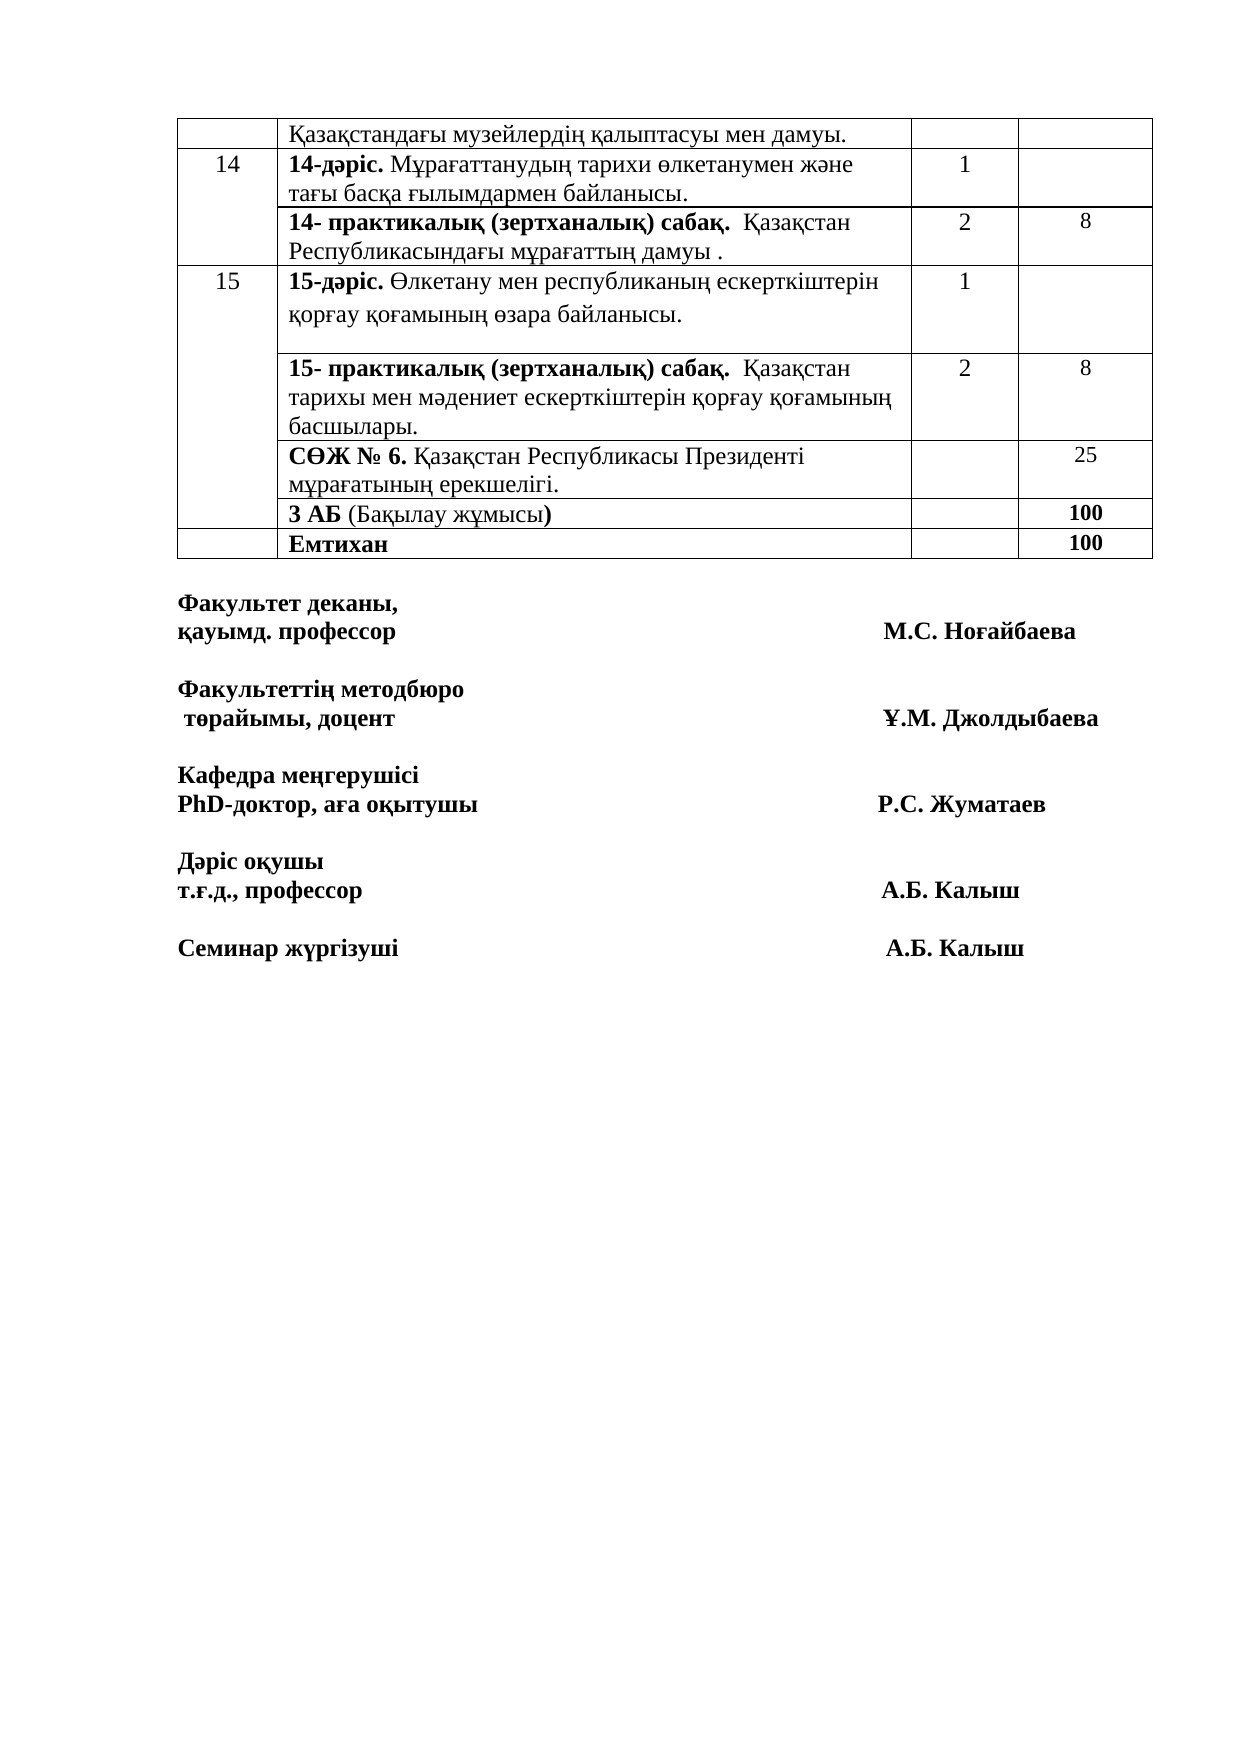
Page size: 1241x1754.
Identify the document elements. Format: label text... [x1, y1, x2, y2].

table_cell [912, 499, 1018, 528]
text Семинар жүргізуші А.Б. Калыш [177, 933, 1152, 961]
table_cell [912, 441, 1018, 498]
table_cell [1019, 149, 1152, 206]
text Кафедра меңгерушісі [177, 760, 1152, 789]
text т.ғ.д., профессор А.Б. Калыш [177, 875, 1152, 904]
table_cell 14 [178, 149, 277, 265]
table_cell 8 [1019, 354, 1152, 440]
table_cell 1 [912, 149, 1018, 206]
text Дәріс оқушы [177, 846, 1152, 875]
table_cell 2 [912, 354, 1018, 440]
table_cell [278, 119, 911, 148]
text PhD-доктор, аға оқытушы Р.С. Жуматаев [177, 789, 1152, 818]
table_cell 2 [912, 208, 1018, 265]
table_cell 25 [1019, 441, 1152, 498]
table_cell 1 [912, 266, 1018, 352]
text Факультет деканы, [177, 588, 1152, 616]
table_cell 15-дәріс. Өлкетану мен республиканың ескерткіштерін қорғау қоғамының өзара байланысы. [278, 266, 911, 352]
table_cell Емтихан [278, 529, 911, 558]
table_cell 15- практикалық (зертханалық) сабақ. Қазақстан тарихы мен мәдениет ескерткіштерін қорғау қоғамының басшылары. [278, 354, 911, 440]
table_cell [912, 529, 1018, 558]
table_cell [178, 529, 277, 558]
table_cell 3 АБ (Бақылау жұмысы) [278, 499, 911, 528]
text Факультеттің методбюро [177, 674, 1152, 703]
table_cell 14- практикалық (зертханалық) сабақ. Қазақстан Республикасындағы мұрағаттың дамуы . [278, 208, 911, 265]
table_cell 8 [1019, 208, 1152, 265]
table_cell 100 [1019, 499, 1152, 528]
table_cell СӨЖ № 6. Қазақстан Республикасы Президенті мұрағатының ерекшелігі. [278, 441, 911, 498]
table_cell 2 [912, 119, 1018, 148]
table_cell 14-дәріс. Мұрағаттанудың тарихи өлкетанумен және тағы басқа ғылымдармен байланысы. [278, 149, 911, 206]
text төрайымы, доцент Ұ.М. Джолдыбаева [177, 703, 1152, 731]
table_cell [1019, 266, 1152, 352]
table_cell 10 [1019, 119, 1152, 148]
table_cell 15 [178, 266, 277, 528]
table_cell 100 [1019, 529, 1152, 558]
text қауымд. профессор М.С. Ноғайбаева [177, 616, 1152, 645]
